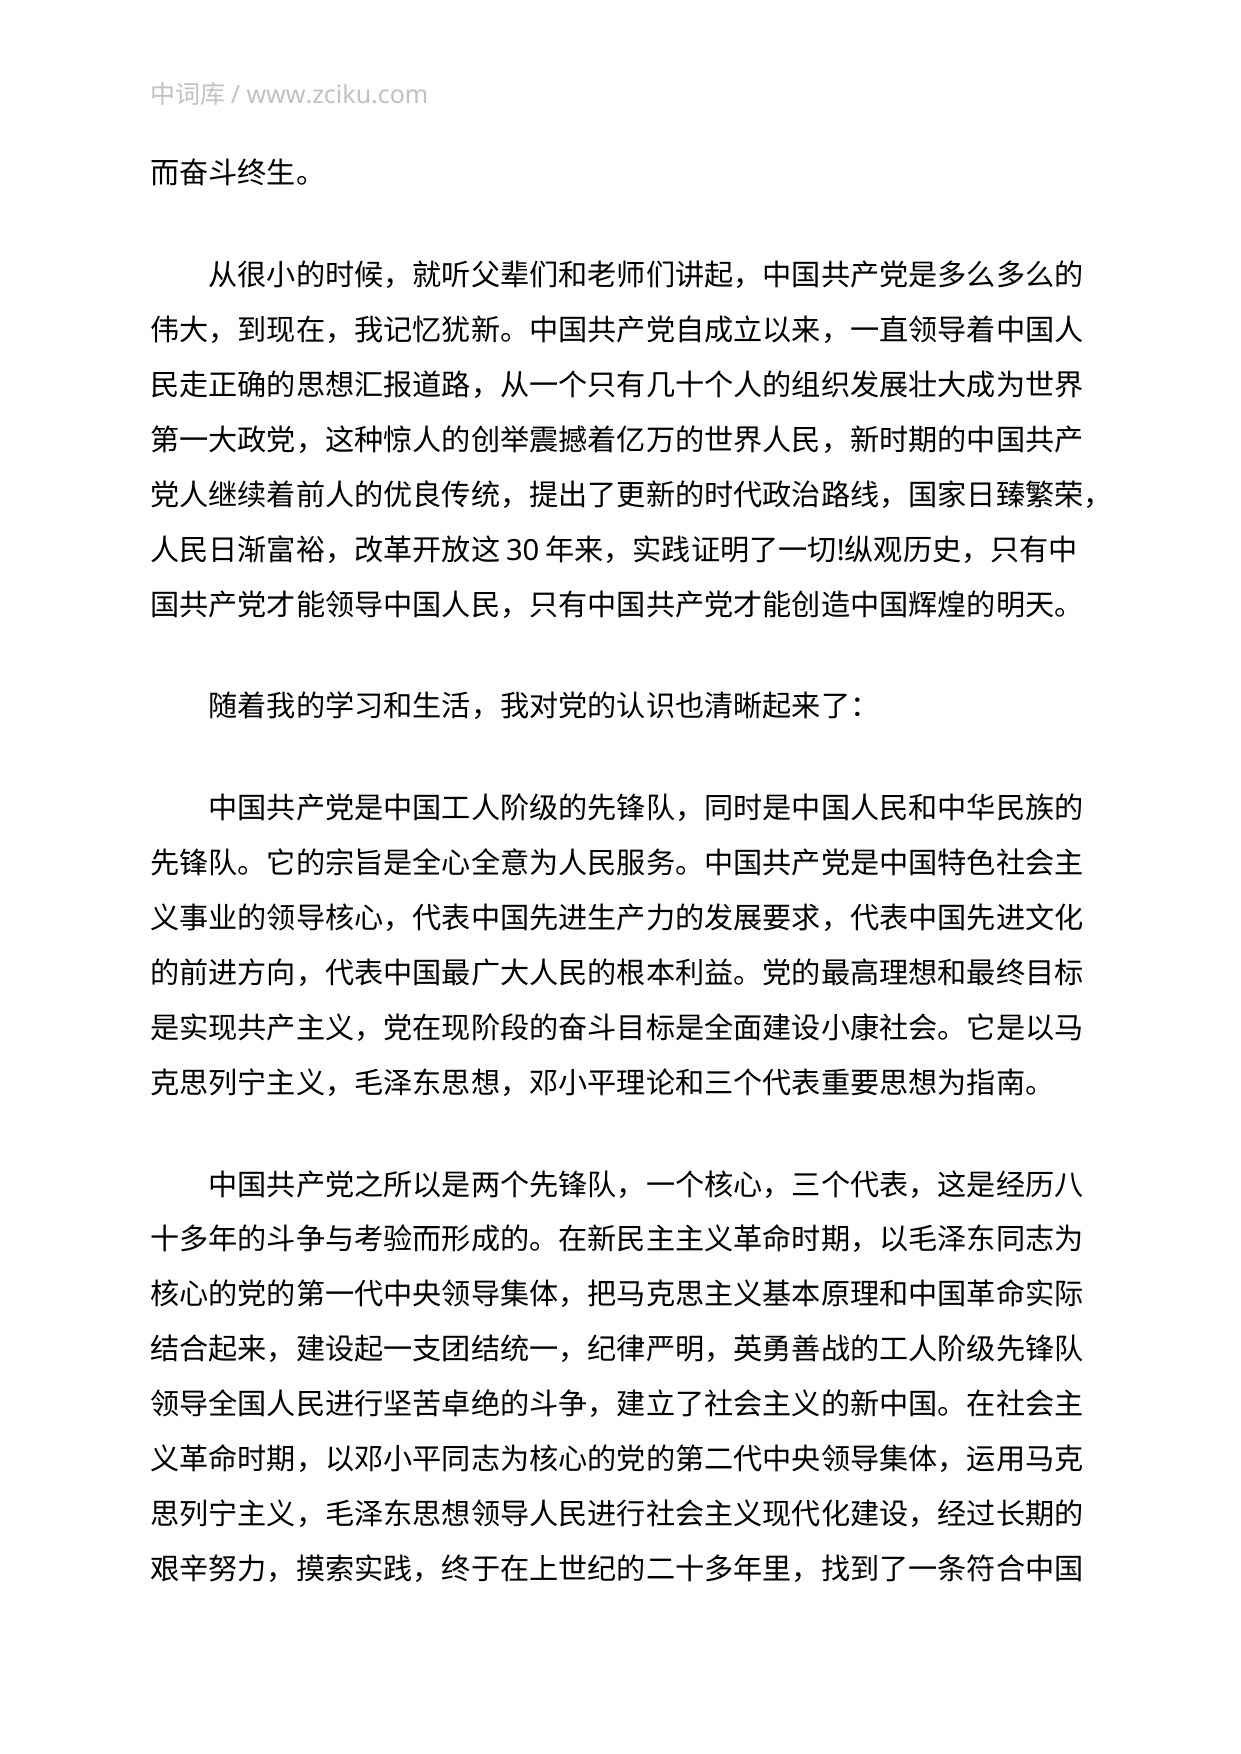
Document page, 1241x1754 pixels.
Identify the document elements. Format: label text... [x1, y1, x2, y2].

text 中国共产党是中国工人阶级的先锋队，同时是中国人民和中华民族的先锋队。它的宗旨是全心全意为人民服务。中国共产党是中国特色社会主义事业的领导核心，代表中国先进生产力的发展要求，代表中国先进文化的前进方向，代表中国最广大人民的根本利益。党的最高理想和最终目标是实现共产主义，党在现阶段的奋斗目标是全面建设小康社会。它是以马克思列宁主义，毛泽东思想，邓小平理论和三个代表重要思想为指南。 [150, 785, 1090, 1102]
text 从很小的时候，就听父辈们和老师们讲起，中国共产党是多么多么的伟大，到现在，我记忆犹新。中国共产党自成立以来，一直领导着中国人民走正确的思想汇报道路，从一个只有几十个人的组织发展壮大成为世界第一大政党，这种惊人的创举震撼着亿万的世界人民，新时期的中国共产党人继续着前人的优良传统，提出了更新的时代政治路线，国家日臻繁荣，人民日渐富裕，改革开放这30年来，实践证明了一切!纵观历史，只有中国共产党才能领导中国人民，只有中国共产党才能创造中国辉煌的明天。 [150, 252, 1090, 623]
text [150, 1161, 1090, 1588]
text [150, 150, 1090, 192]
text 随着我的学习和生活，我对党的认识也清晰起来了： [150, 683, 1090, 725]
